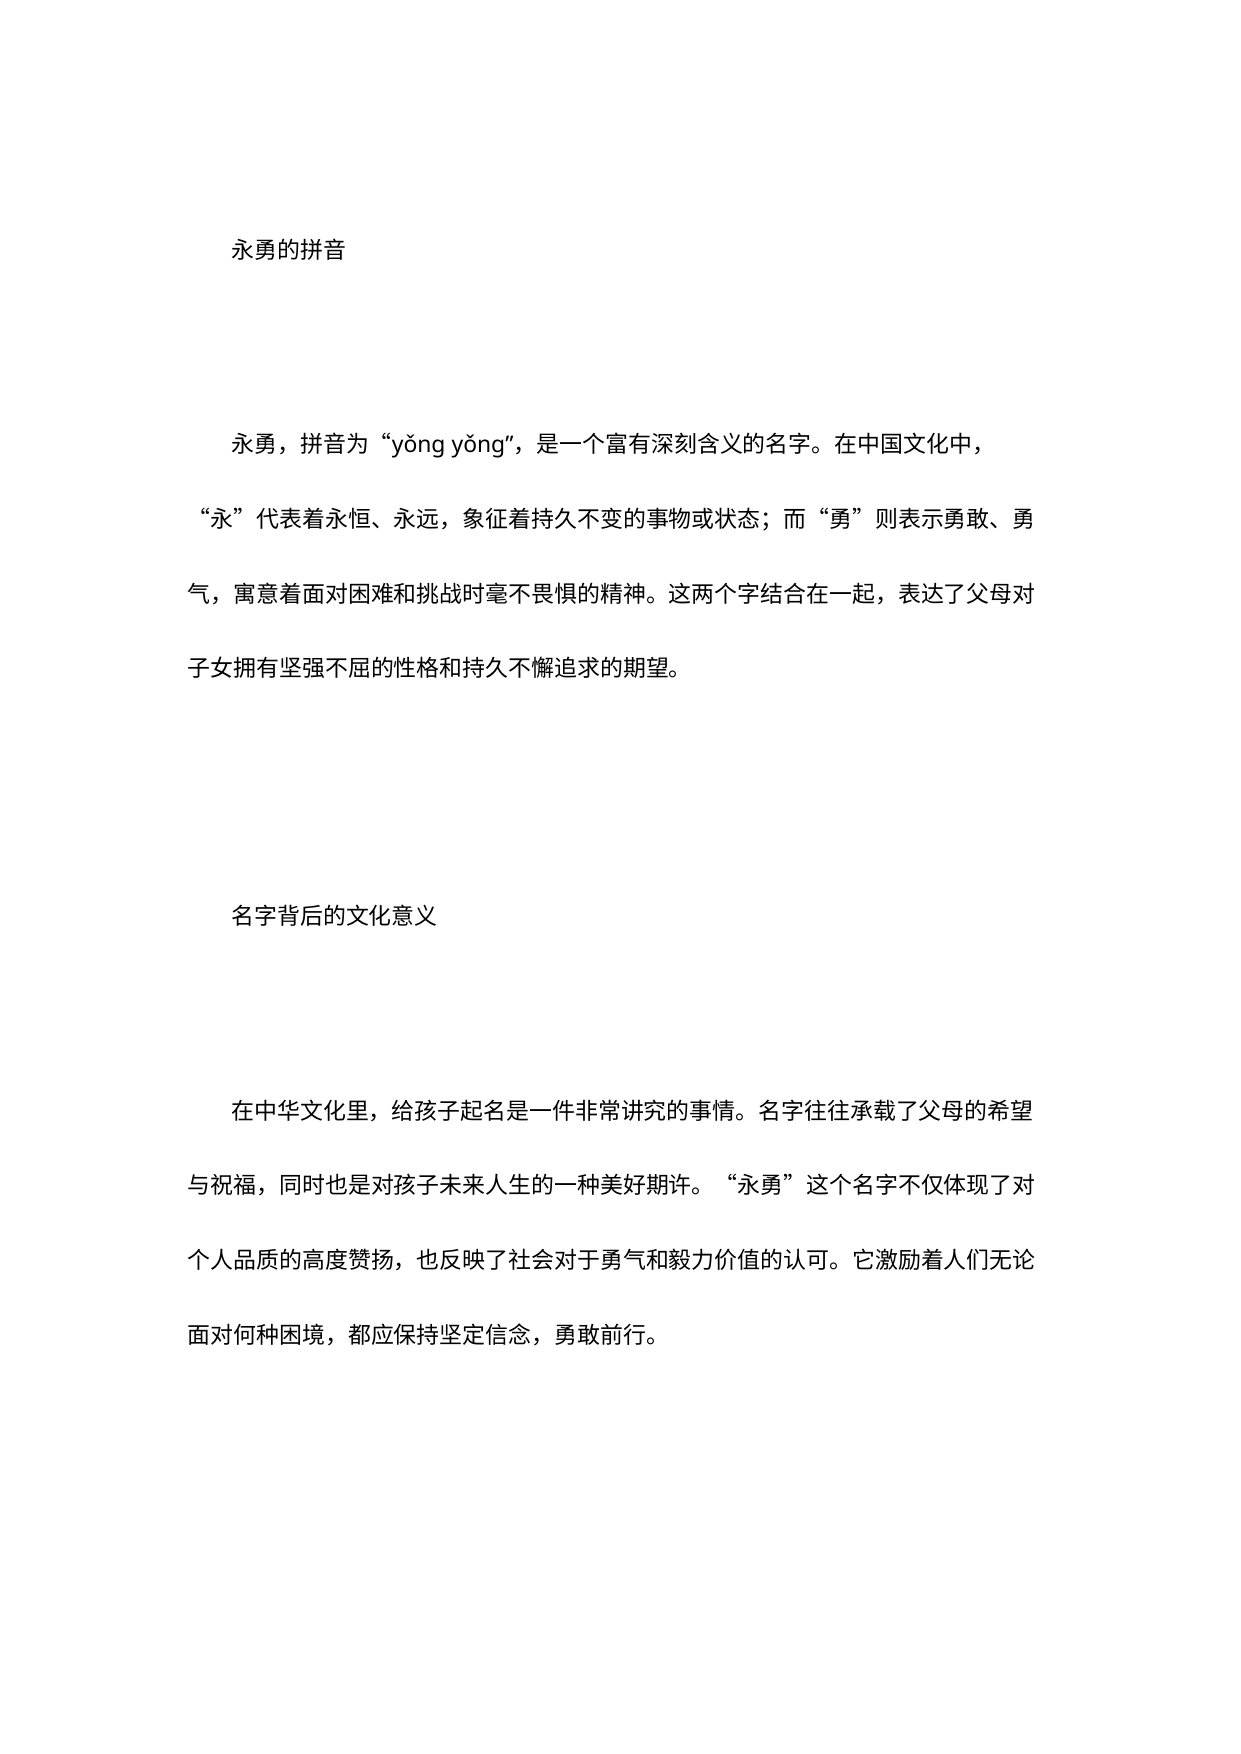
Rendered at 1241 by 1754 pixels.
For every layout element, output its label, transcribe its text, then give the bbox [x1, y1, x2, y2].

text 名字背后的文化意义 [187, 882, 1053, 947]
text 永勇，拼音为“yǒng yǒng”，是一个富有深刻含义的名字。在中国文化中，“永”代表着永恒、永远，象征着持久不变的事物或状态；而“勇”则表示勇敢、勇气，寓意着面对困难和挑战时毫不畏惧的精神。这两个字结合在一起，表达了父母对子女拥有坚强不屈的性格和持久不懈追求的期望。 [187, 410, 1053, 699]
text 永勇的拼音 [187, 216, 1053, 281]
text 在中华文化里，给孩子起名是一件非常讲究的事情。名字往往承载了父母的希望与祝福，同时也是对孩子未来人生的一种美好期许。“永勇”这个名字不仅体现了对个人品质的高度赞扬，也反映了社会对于勇气和毅力价值的认可。它激励着人们无论面对何种困境，都应保持坚定信念，勇敢前行。 [187, 1077, 1053, 1366]
